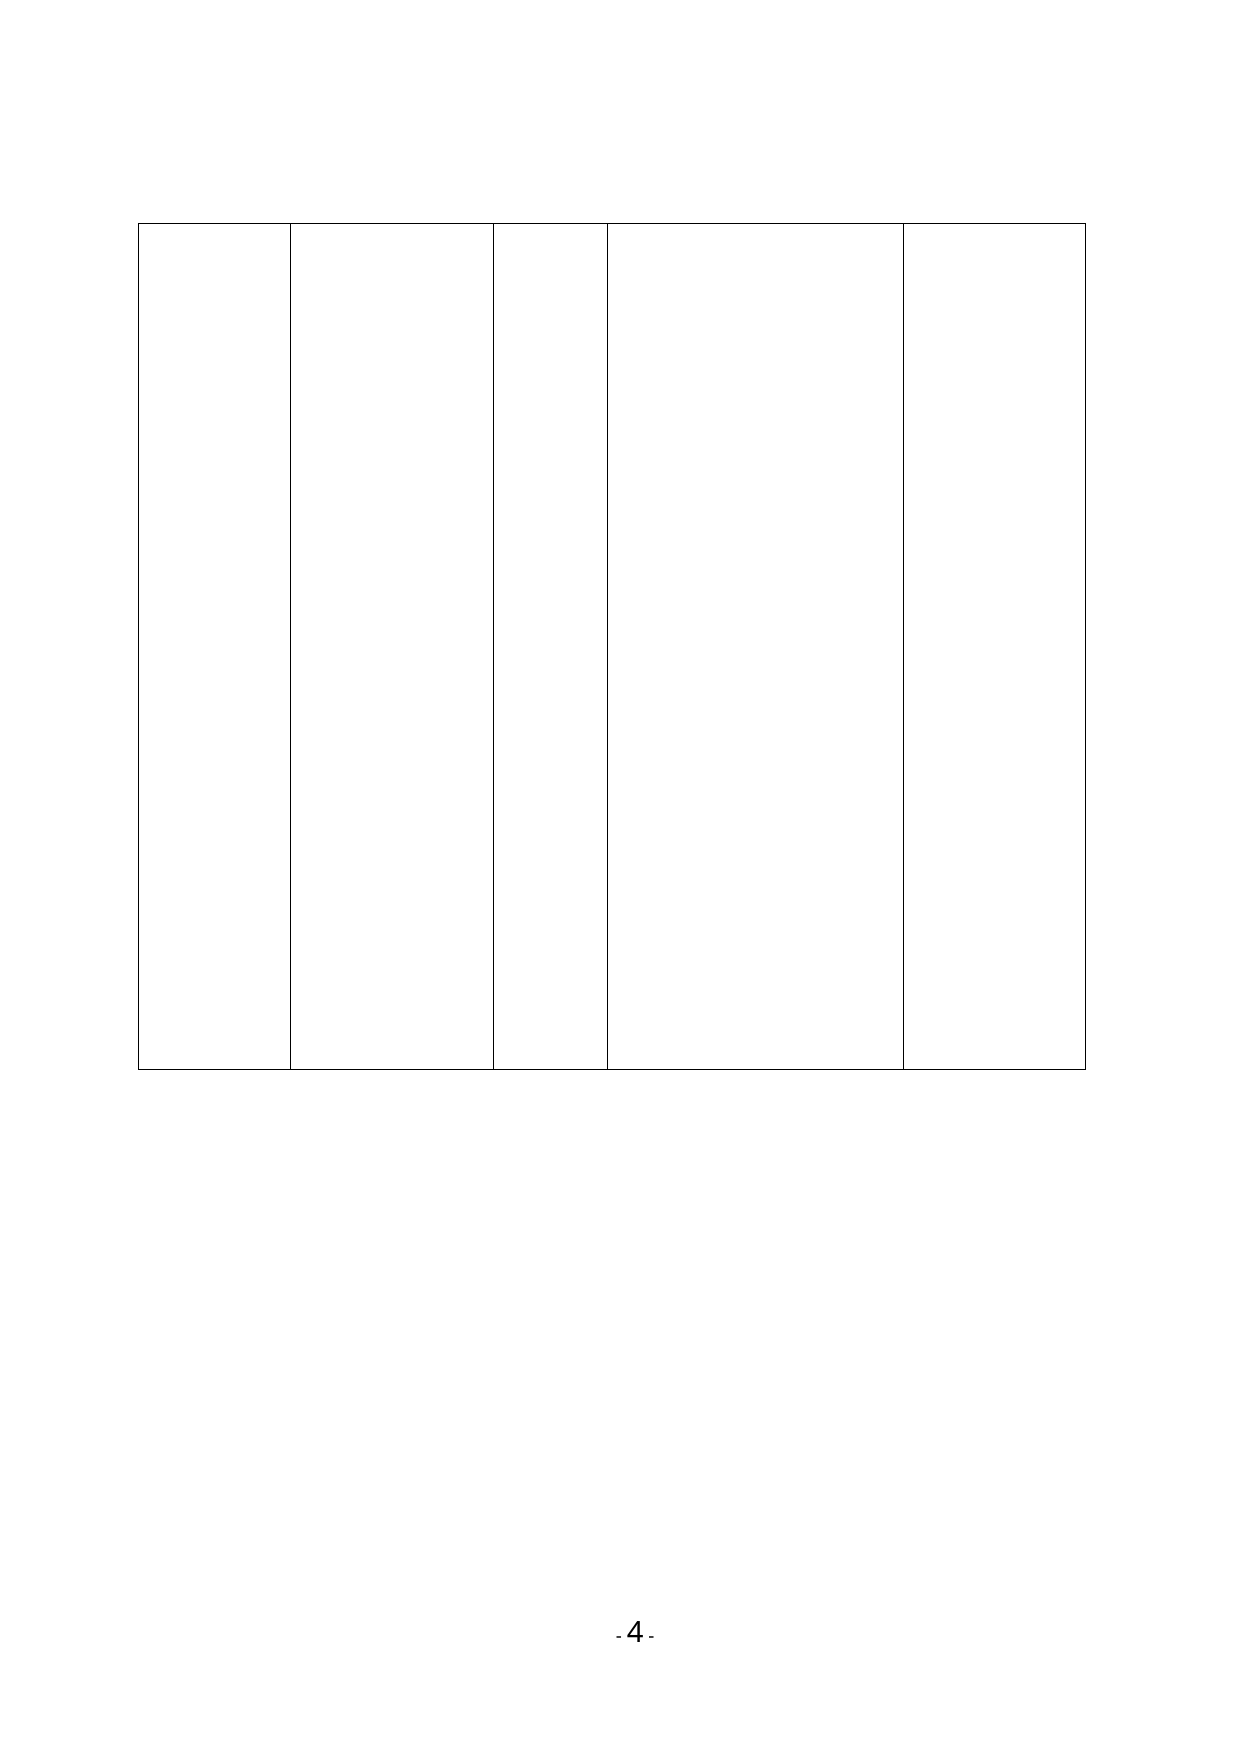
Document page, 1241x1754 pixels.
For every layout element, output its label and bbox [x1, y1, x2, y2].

table_cell [139, 224, 290, 1069]
table_cell [608, 224, 903, 1069]
table_cell [904, 224, 1085, 1069]
table_cell [291, 224, 493, 1069]
table_cell [494, 224, 607, 1069]
